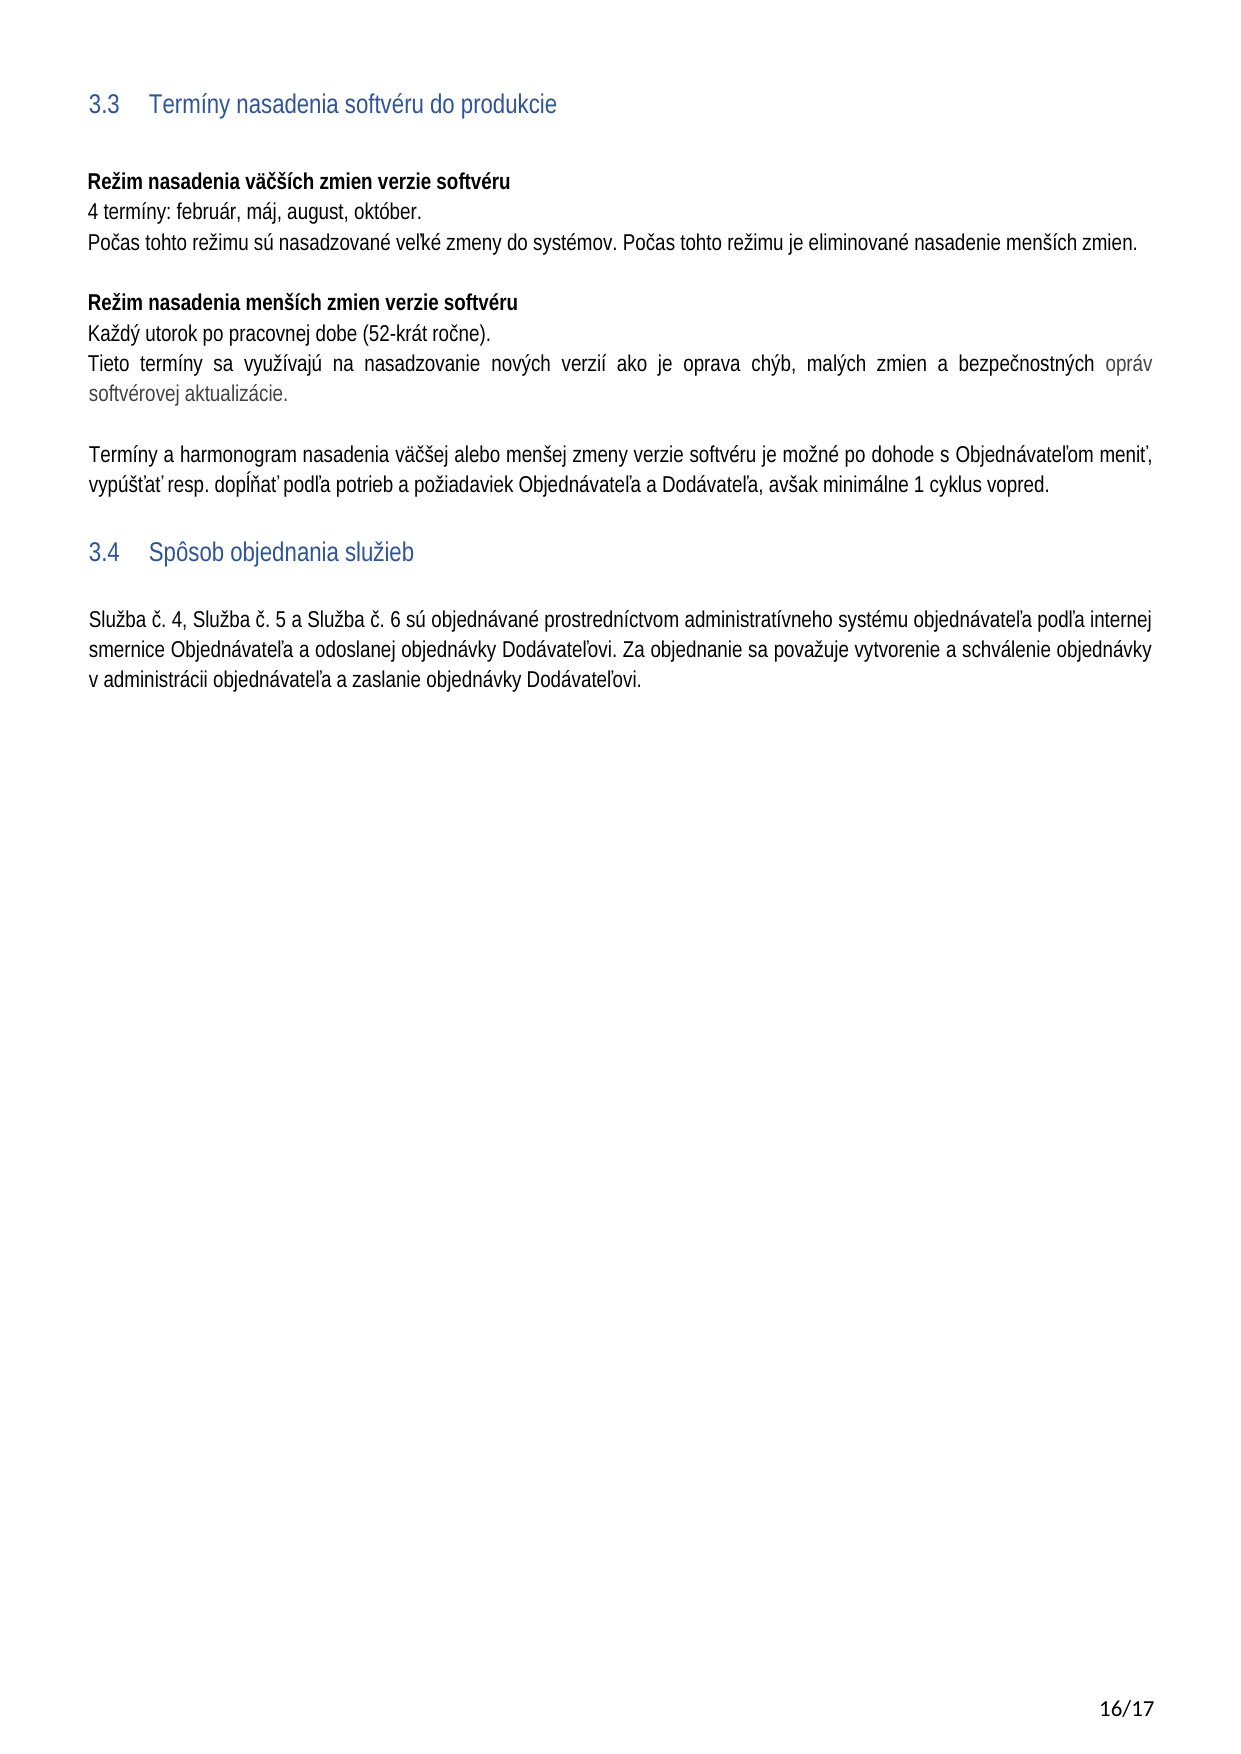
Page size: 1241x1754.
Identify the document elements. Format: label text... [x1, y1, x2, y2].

text Režim nasadenia menších zmien verzie softvéru [88, 289, 1152, 316]
text Každý utorok po pracovnej dobe (52-krát ročne). [88, 320, 1152, 346]
text Termíny a harmonogram nasadenia väčšej alebo menšej zmeny verzie softvéru je možné po dohode s Objednávateľom meniť, vypúšťať resp. dopĺňať podľa potrieb a požiadaviek Objednávateľa a Dodávateľa, avšak minimálne 1 cyklus vopred. [89, 441, 1152, 497]
subtitle Spôsob objednania služieb [89, 536, 1152, 567]
text Tieto termíny sa využívajú na nasadzovanie nových verzií ako je oprava chýb, malých zmien a bezpečnostných opráv softvérovej aktualizácie. [88, 350, 1152, 407]
text Služba č. 4, Služba č. 5 a Služba č. 6 sú objednávané prostredníctvom administratívneho systému objednávateľa podľa internej smernice Objednávateľa a odoslanej objednávky Dodávateľovi. Za objednanie sa považuje vytvorenie a schválenie objednávky v administrácii objednávateľa a zaslanie objednávky Dodávateľovi. [89, 606, 1152, 692]
text Režim nasadenia väčších zmien verzie softvéru [87, 168, 1152, 194]
subtitle Termíny nasadenia softvéru do produkcie [89, 89, 1152, 162]
text 4 termíny: február, máj, august, október. [88, 198, 1152, 224]
text Počas tohto režimu sú nasadzované veľké zmeny do systémov. Počas tohto režimu je eliminované nasadenie menších zmien. [88, 228, 1152, 255]
